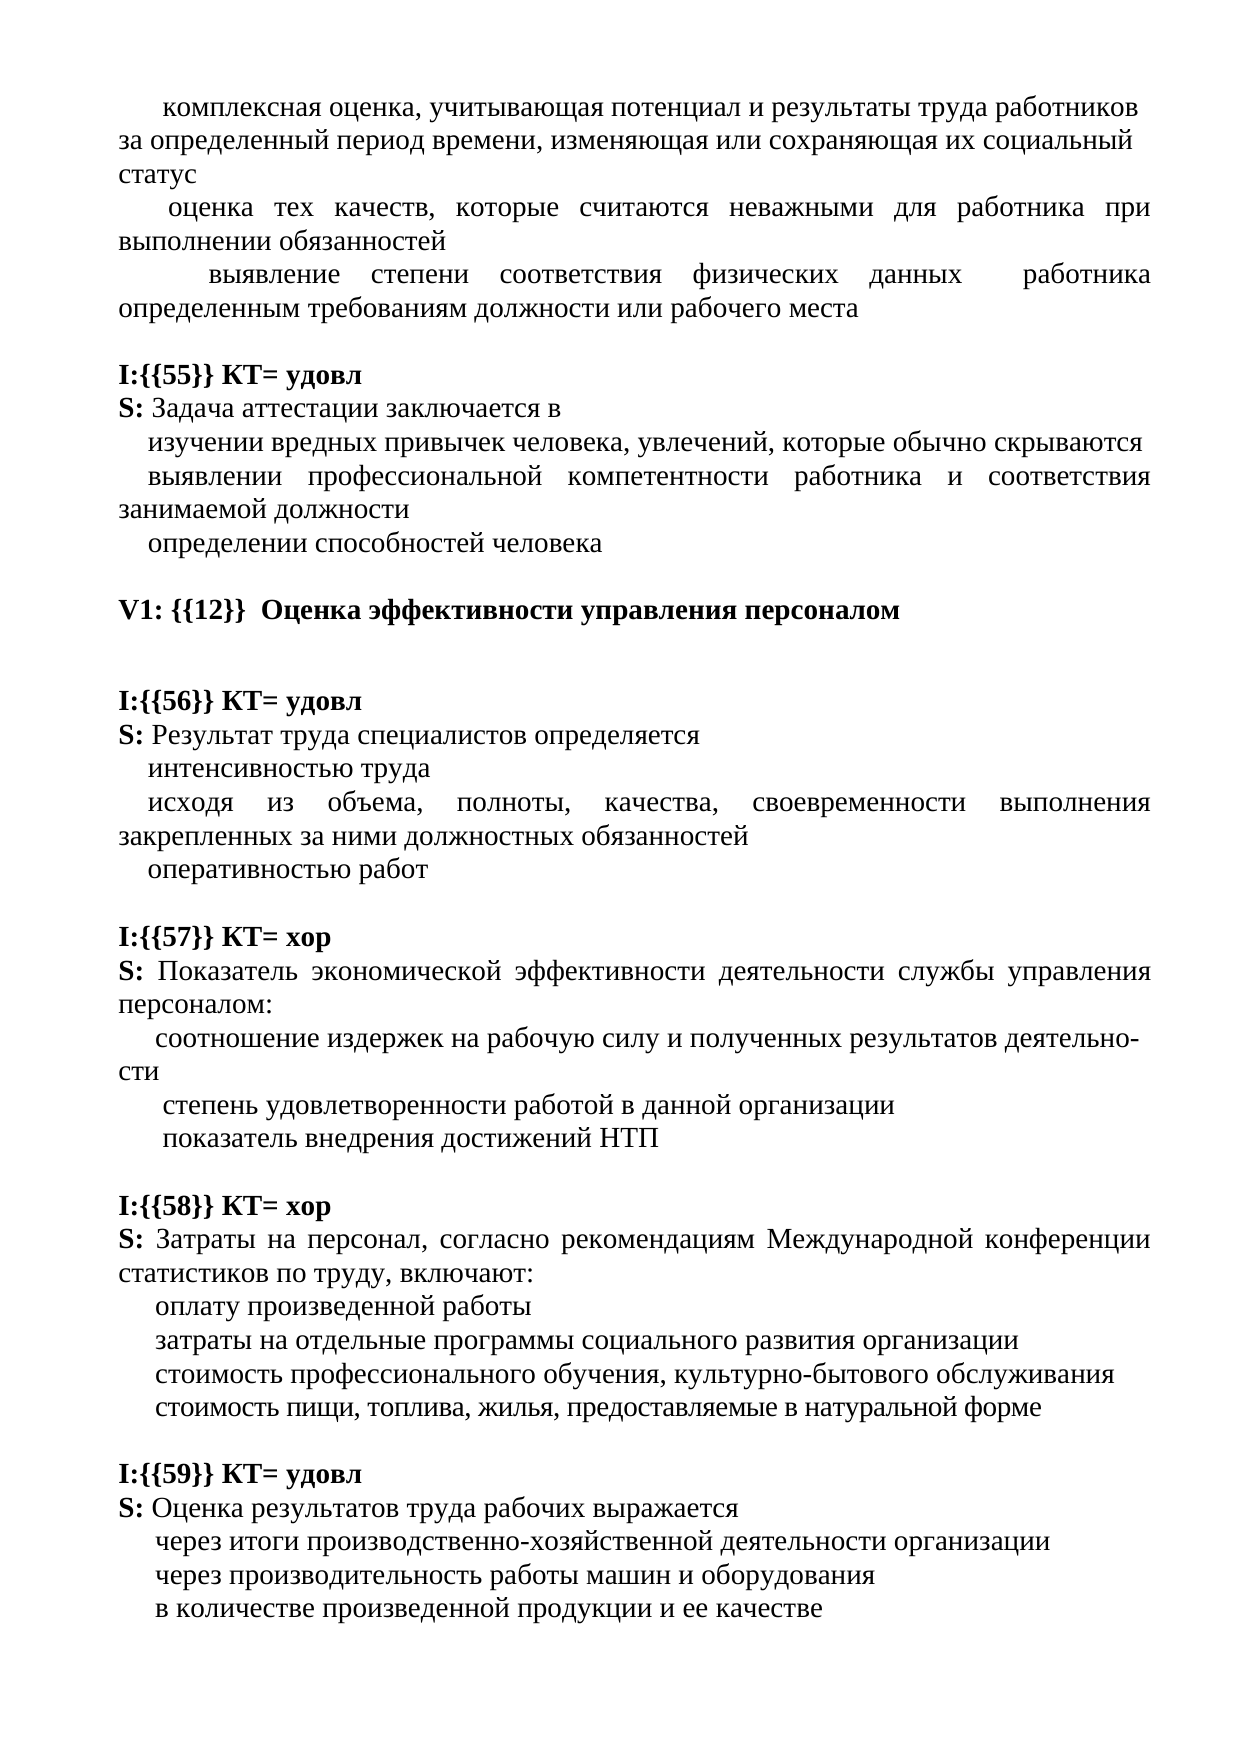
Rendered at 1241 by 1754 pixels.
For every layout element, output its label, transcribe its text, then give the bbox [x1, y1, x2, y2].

text исходя из объема, полноты, качества, своевременности выполнения закрепленных за ними должностных обязанностей [118, 784, 1152, 851]
text I:{{55}} КТ= удовл [118, 357, 1152, 391]
text через производительность работы машин и оборудования [118, 1557, 1152, 1591]
text степень удовлетворенности работой в данной организации [118, 1087, 1152, 1121]
text интенсивностью труда [118, 751, 1152, 784]
text I:{{58}} КТ= хор [118, 1188, 1152, 1221]
text в количестве произведенной продукции и ее качестве [118, 1591, 1152, 1624]
text изучении вредных привычек человека, увлечений, которые обычно скрываются [118, 424, 1152, 458]
text S: Задача аттестации заключается в [118, 391, 1152, 424]
text комплексная оценка, учитывающая потенциал и результаты труда работников за определенный период времени, изменяющая или сохраняющая их социальный статус [118, 89, 1152, 189]
title затраты на отдельные программы социального развития организации [118, 1322, 1152, 1355]
title стоимость пищи, топлива, жилья, предоставляемые в натуральной форме [118, 1389, 1152, 1423]
title оплату произведенной работы [118, 1288, 1152, 1322]
text I:{{59}} КТ= удовл [118, 1456, 1152, 1490]
text через итоги производственно-хозяйственной деятельности организации [118, 1523, 1152, 1557]
text стоимость профессионального обучения, культурно-бытового обслуживания [118, 1356, 1152, 1389]
text I:{{56}} КТ= удовл [118, 683, 1152, 717]
text S: Результат труда специалистов определяется [118, 717, 1152, 751]
text выявление степени соответствия физических данных работника определенным требованиям должности или рабочего места [118, 256, 1152, 323]
text S: Показатель экономической эффективности деятельности службы управления персоналом: [118, 953, 1152, 1020]
text определении способностей человека [118, 525, 1152, 559]
text оценка тех качеств, которые считаются неважными для работника при выполнении обязанностей [118, 189, 1152, 256]
text оперативностью работ [133, 852, 1152, 885]
text выявлении профессиональной компетентности работника и соответствия занимаемой должности [118, 458, 1152, 525]
text V1: {{12}} Оценка эффективности управления персоналом [118, 592, 1152, 626]
text I:{{57}} КТ= хор [118, 919, 1152, 953]
text S: Оценка результатов труда рабочих выражается [118, 1490, 1152, 1523]
text показатель внедрения достижений НТП [118, 1121, 1152, 1154]
text соотношение издержек на рабочую силу и полученных результатов деятельно-сти [118, 1020, 1152, 1087]
text S: Затраты на персонал, согласно рекомендациям Международной конференции статистиков по труду, включают: [118, 1221, 1152, 1288]
